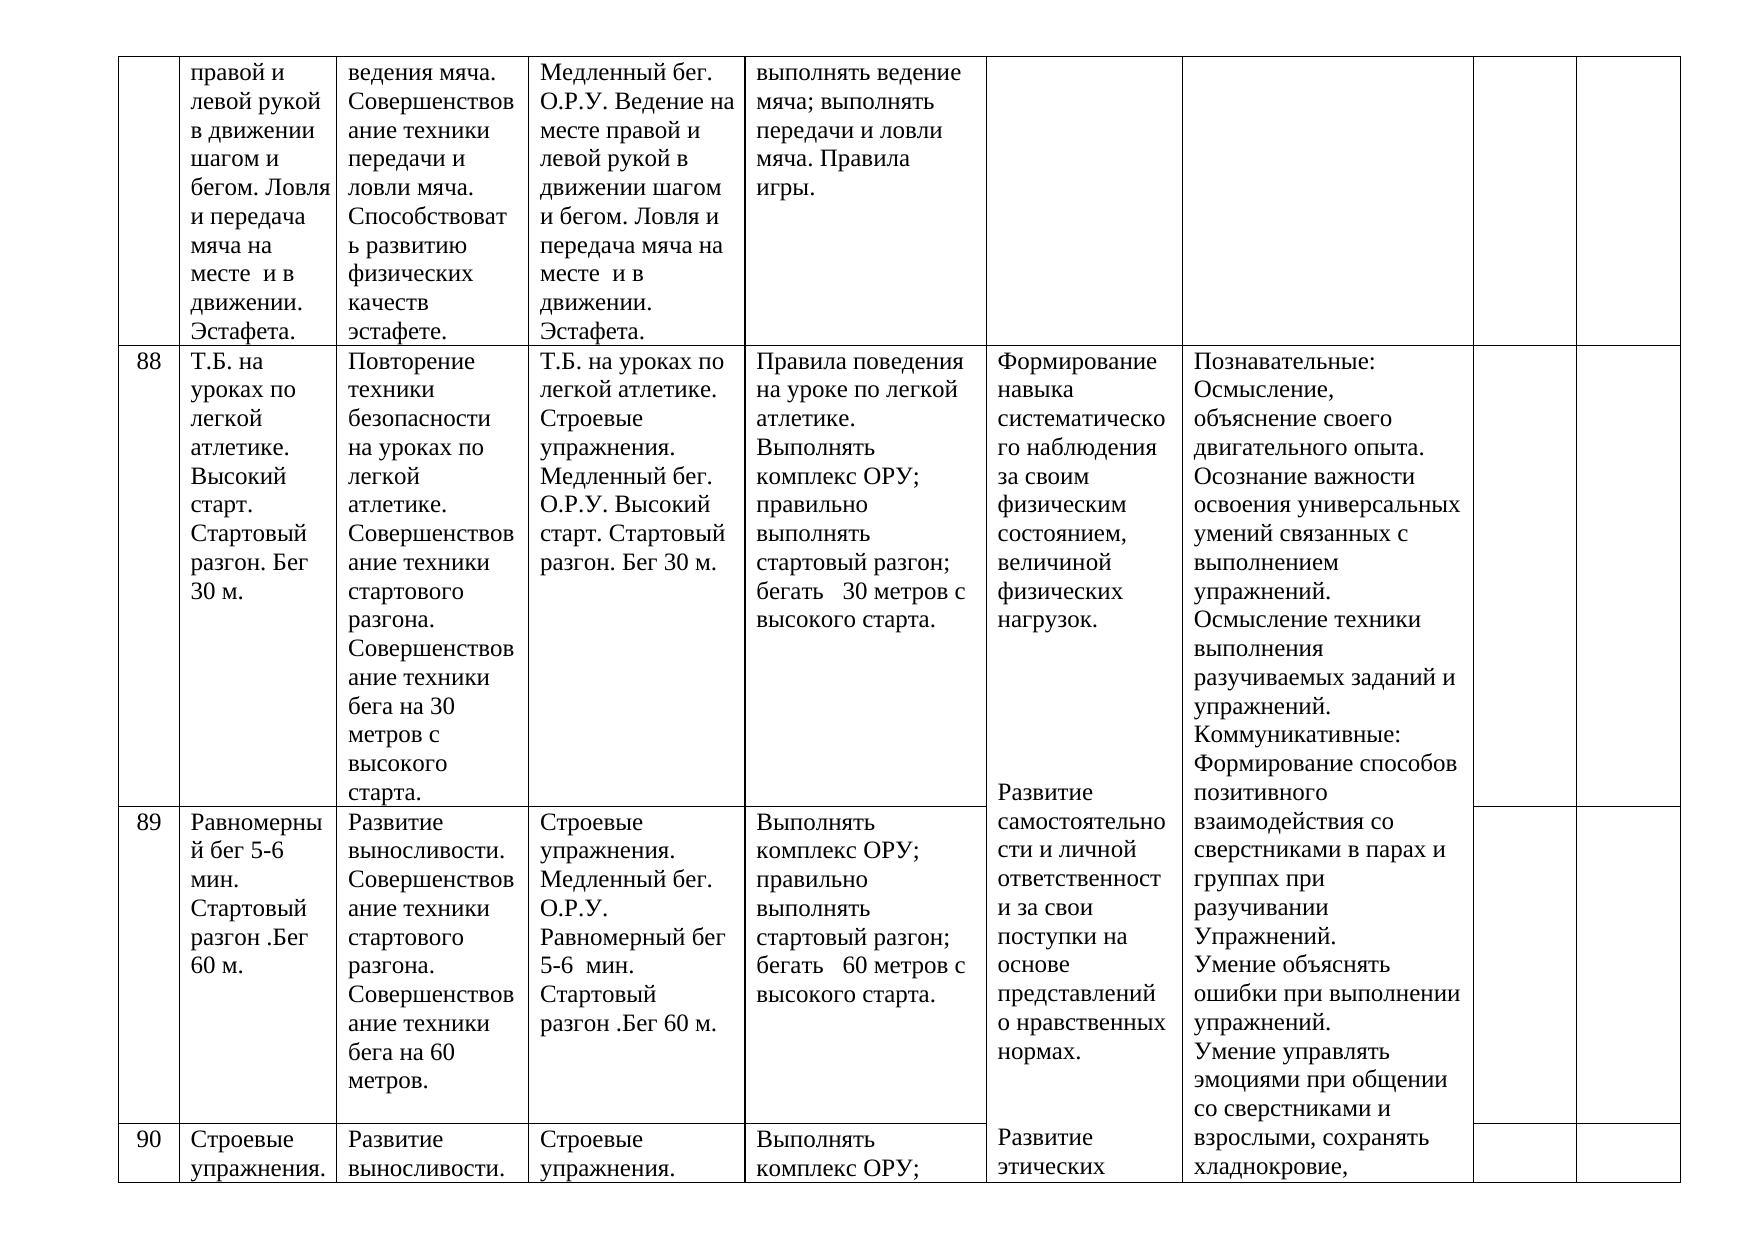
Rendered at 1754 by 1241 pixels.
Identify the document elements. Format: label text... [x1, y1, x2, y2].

table_cell 89 [119, 807, 179, 1123]
table_cell Строевые упражнения. Медленный бег. О.Р.У. Равномерный бег 5-6 мин. Стартовый разгон .Бег 60 м. [529, 807, 744, 1123]
table_cell [1474, 57, 1576, 345]
table_cell [1474, 1124, 1576, 1182]
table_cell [337, 1124, 528, 1182]
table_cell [746, 57, 986, 345]
table_cell Выполнять комплекс ОРУ; правильно выполнять стартовый разгон; бегать 60 метров с высокого старта. [746, 807, 986, 1123]
table_cell Повторение техники безопасности на уроках по легкой атлетике. Совершенствование техники стартового разгона. Совершенствование техники бега на 30 метров с высокого старта. [337, 346, 528, 806]
table_cell Формирование навыка систематического наблюдения за своим физическим состоянием, величиной физических нагрузок. Развитие самостоятельности и личной ответственности за свои поступки на основе представлений о нравственных нормах. Развитие этических чувств, доброжелательности и эмоционально-нравственной отзывчивости, понимания и сопереживания чувствам других людей. Формирование эстетических потребностей, ценностей и чувств. Формирование и проявление положительных качеств личности, дисциплинированности, трудолюбия и упорства в достижении поставленной цели. [987, 346, 1182, 1182]
table_cell [1474, 346, 1576, 806]
table_cell [1577, 346, 1680, 806]
table_cell Познавательные: Осмысление, объяснение своего двигательного опыта. Осознание важности освоения универсальных умений связанных с выполнением упражнений. Осмысление техники выполнения разучиваемых заданий и упражнений. Коммуникативные: Формирование способов позитивного взаимодействия со сверстниками в парах и группах при разучивании Упражнений. Умение объяснять ошибки при выполнении упражнений. Умение управлять эмоциями при общении со сверстниками и взрослыми, сохранять хладнокровие, сдержанность, рассудительность. Умение с достаточной полнотой и точностью выражать свои мысли в соответствии с задачами урока, владение специальной терминологией. Регулятивные: Умение организовать самостоятельную деятельность с учетом требований ее безопасности, сохранности инвентаря и оборудования, организации мест занятий. Умение характеризовать, выполнять задание в соответствии с целью и анализировать технику выполнения упражнений, давать объективную оценку технике выполнения упражнений на основе освоенных знаний и имеющегося опыта. Умение технически правильно выполнять двигательные действия из базовых видов спорта, использовать их в игровой и соревновательной деятельности. Умение планировать собственную деятельность, распределять нагрузку и отдых в процессе ее выполнения. Умение видеть красоту движений, выделять и обосновывать эстетические признаки в движениях и передвижениях человека. [1183, 346, 1473, 1182]
table_cell [1474, 807, 1576, 1123]
table_cell Правила поведения на уроке по легкой атлетике. Выполнять комплекс ОРУ; правильно выполнять стартовый разгон; бегать 30 метров с высокого старта. [746, 346, 986, 806]
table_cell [337, 57, 528, 345]
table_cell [180, 57, 336, 345]
table_cell [1577, 807, 1680, 1123]
table_cell 90 [119, 1124, 179, 1182]
table_cell Развитие выносливости. Совершенствование техники стартового разгона. Совершенствование техники бега на 60 метров. [337, 807, 528, 1123]
table_cell Т.Б. на уроках по легкой атлетике. Строевые упражнения. Медленный бег. О.Р.У. Высокий старт. Стартовый разгон. Бег 30 м. [529, 346, 744, 806]
table_cell [1577, 1124, 1680, 1182]
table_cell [180, 1124, 336, 1182]
table_cell 87 [119, 57, 179, 345]
table_cell Т.Б. на уроках по легкой атлетике. Высокий старт. Стартовый разгон. Бег 30 м. [180, 346, 336, 806]
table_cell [529, 1124, 744, 1182]
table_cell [746, 1124, 986, 1182]
table_cell [1577, 57, 1680, 345]
table_cell 88 [119, 346, 179, 806]
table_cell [529, 57, 744, 345]
table_cell Равномерный бег 5-6 мин. Стартовый разгон .Бег 60 м. [180, 807, 336, 1123]
